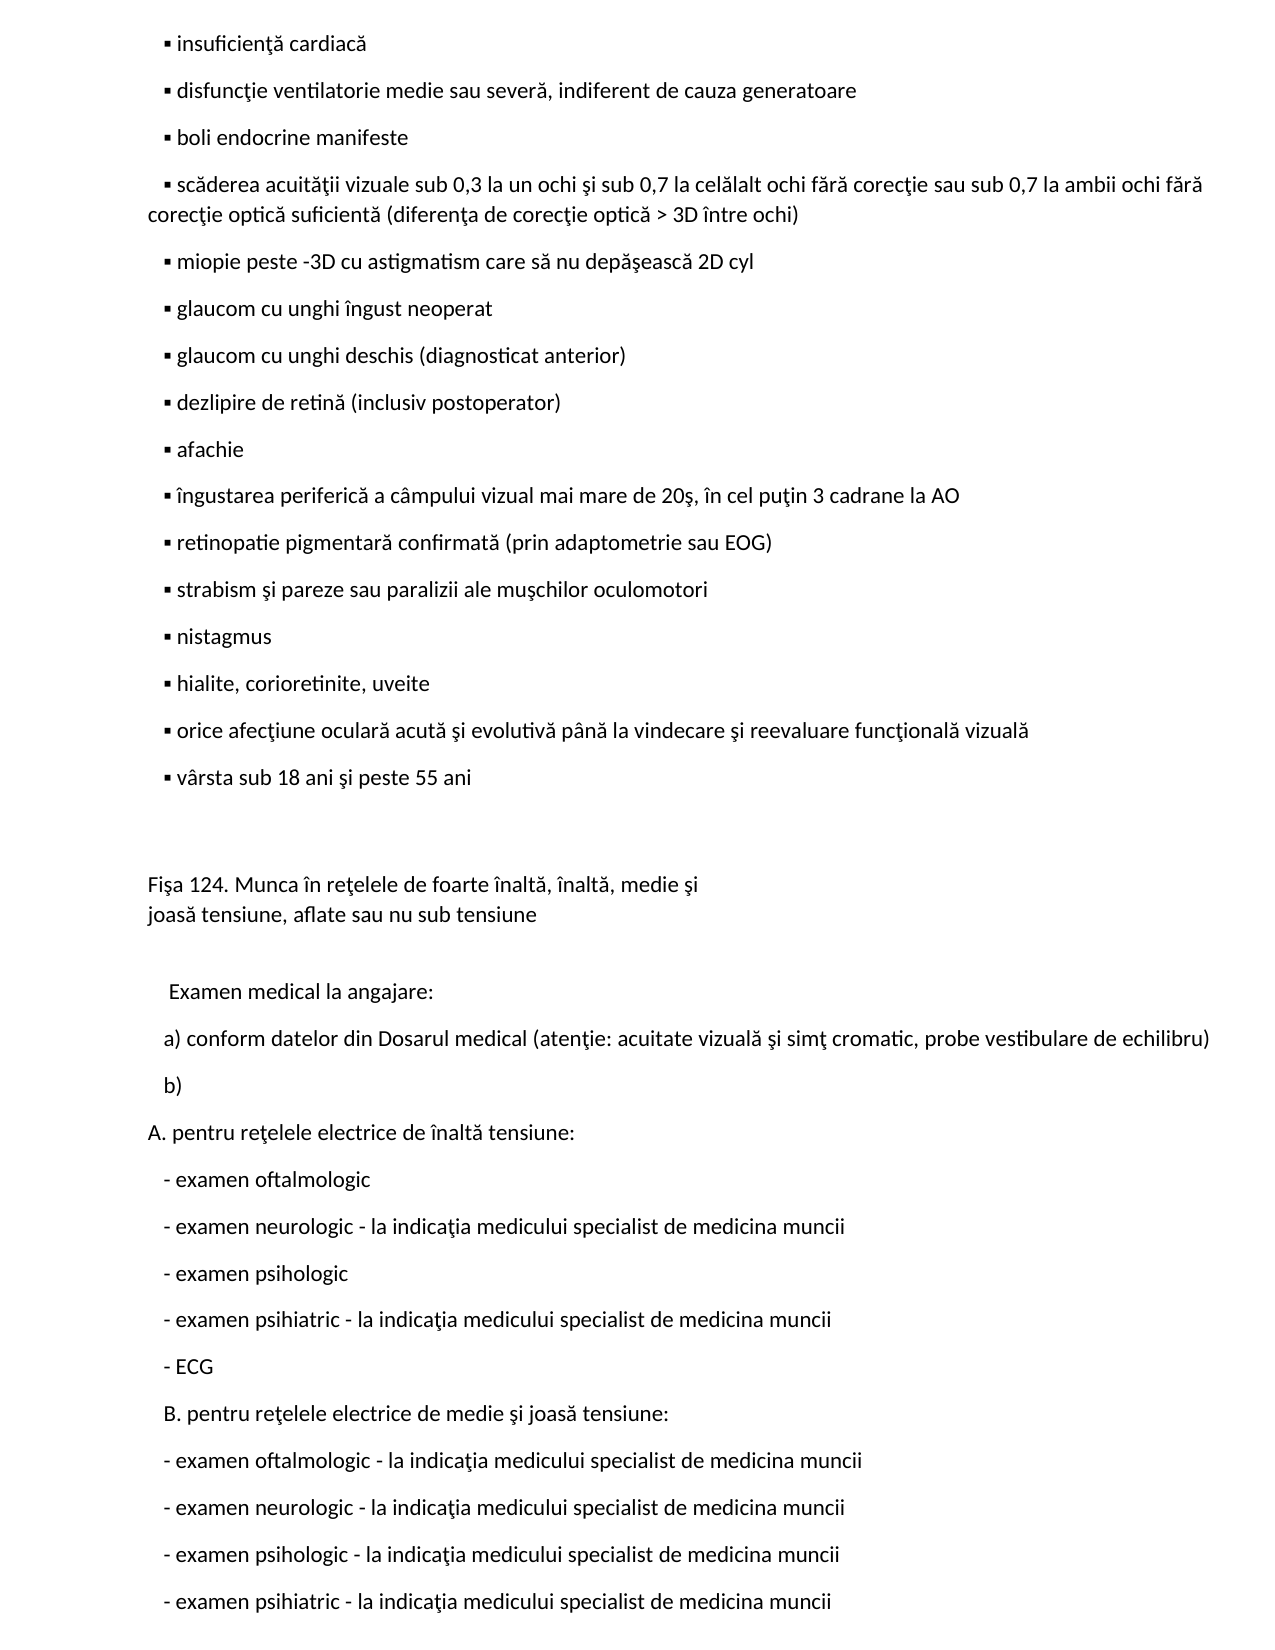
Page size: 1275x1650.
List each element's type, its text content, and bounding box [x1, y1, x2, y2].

text A. pentru reţelele electrice de înaltă tensiune: [148, 1118, 1216, 1146]
text b) [148, 1071, 1216, 1099]
text Fişa 124. Munca în reţelele de foarte înaltă, înaltă, medie şi joasă tensiune, aflate sau nu sub tensiune [148, 870, 1216, 959]
text ▪ strabism şi pareze sau paralizii ale muşchilor oculomotori [148, 575, 1216, 603]
text ▪ boli endocrine manifeste [148, 123, 1216, 151]
text ▪ retinopatie pigmentară confirmată (prin adaptometrie sau EOG) [148, 528, 1216, 557]
text ▪ dezlipire de retină (inclusiv postoperator) [148, 388, 1216, 416]
text Examen medical la angajare: [148, 977, 1216, 1006]
text - examen neurologic - la indicaţia medicului specialist de medicina muncii [148, 1493, 1216, 1521]
text ▪ hialite, corioretinite, uveite [148, 669, 1216, 697]
text - examen psihiatric - la indicaţia medicului specialist de medicina muncii [148, 1587, 1216, 1615]
text - examen psihologic [148, 1259, 1216, 1287]
text ▪ insuficienţă cardiacă [148, 29, 1216, 58]
text ▪ disfuncţie ventilatorie medie sau severă, indiferent de cauza generatoare [148, 76, 1216, 104]
text - examen psihiatric - la indicaţia medicului specialist de medicina muncii [148, 1306, 1216, 1334]
text - ECG [148, 1352, 1216, 1381]
text - examen psihologic - la indicaţia medicului specialist de medicina muncii [148, 1540, 1216, 1568]
text - examen neurologic - la indicaţia medicului specialist de medicina muncii [148, 1212, 1216, 1240]
text ▪ glaucom cu unghi deschis (diagnosticat anterior) [148, 341, 1216, 369]
text ▪ glaucom cu unghi îngust neoperat [148, 294, 1216, 322]
text a) conform datelor din Dosarul medical (atenţie: acuitate vizuală şi simţ cromatic, probe vestibulare de echilibru) [148, 1024, 1216, 1052]
text ▪ miopie peste -3D cu astigmatism care să nu depăşească 2D cyl [148, 247, 1216, 275]
text ▪ îngustarea periferică a câmpului vizual mai mare de 20ş, în cel puţin 3 cadrane la AO [148, 482, 1216, 510]
text ▪ scăderea acuităţii vizuale sub 0,3 la un ochi şi sub 0,7 la celălalt ochi fără corecţie sau sub 0,7 la ambii ochi fără corecţie optică suficientă (diferenţa de corecţie optică > 3D între ochi) [148, 170, 1216, 228]
text ▪ vârsta sub 18 ani şi peste 55 ani [148, 763, 1216, 851]
text ▪ nistagmus [148, 622, 1216, 650]
text B. pentru reţelele electrice de medie şi joasă tensiune: [148, 1399, 1216, 1427]
text - examen oftalmologic [148, 1165, 1216, 1193]
text ▪ orice afecţiune oculară acută şi evolutivă până la vindecare şi reevaluare funcţională vizuală [148, 716, 1216, 744]
text ▪ afachie [148, 435, 1216, 463]
text - examen oftalmologic - la indicaţia medicului specialist de medicina muncii [148, 1446, 1216, 1474]
